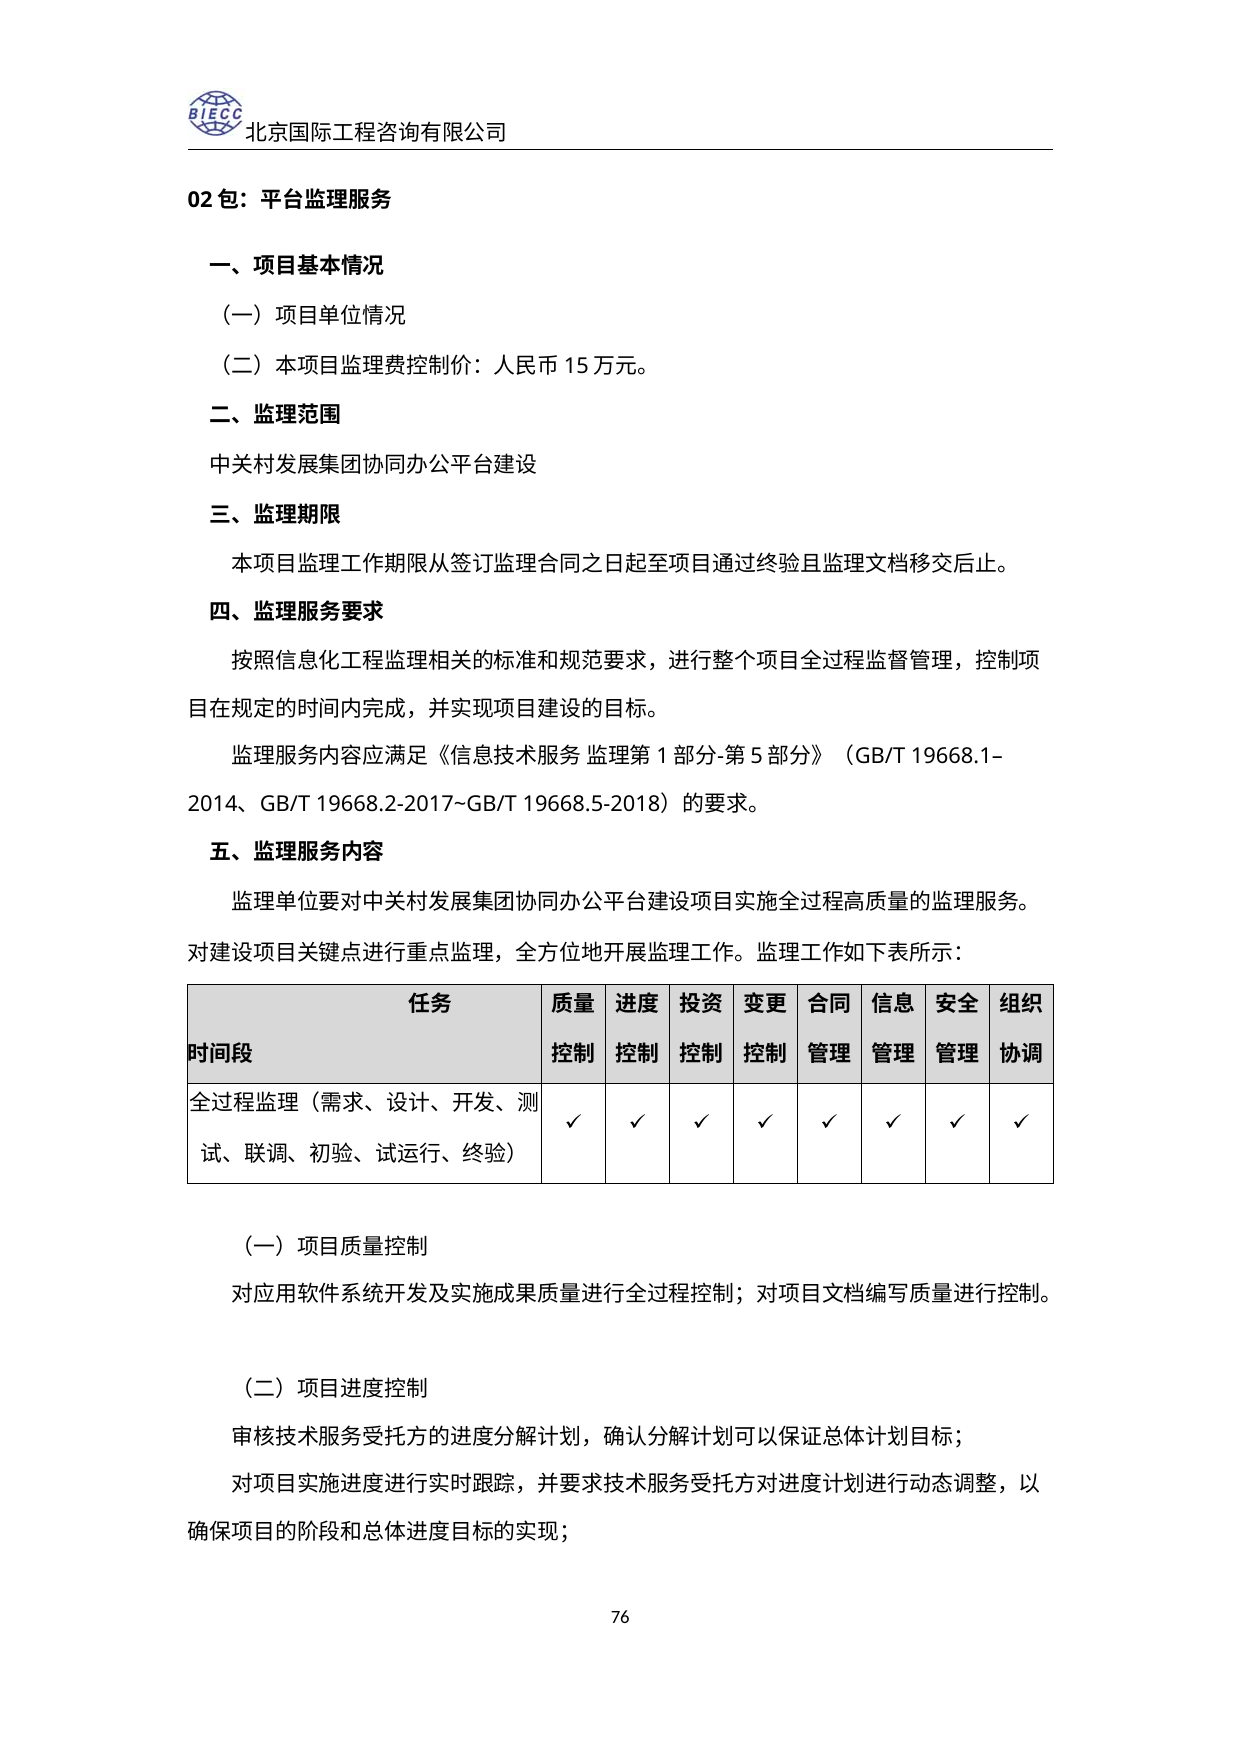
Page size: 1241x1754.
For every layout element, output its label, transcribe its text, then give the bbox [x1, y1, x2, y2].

table_header 合同 管理 [798, 985, 861, 1083]
table_cell [862, 1084, 925, 1183]
text 本项目监理工作期限从签订监理合同之日起至项目通过终验且监理文档移交后止。 [187, 546, 1053, 577]
table_cell [798, 1084, 861, 1183]
table_header 组织 协调 [990, 985, 1053, 1083]
text 三、监理期限 [187, 496, 1053, 530]
table_header 安全 管理 [926, 985, 989, 1083]
text （二）本项目监理费控制价：人民币15万元。 [187, 347, 1053, 381]
text 一、项目基本情况 [187, 247, 1053, 281]
text （二）项目进度控制 [187, 1371, 1053, 1403]
text （一）项目质量控制 [187, 1229, 1053, 1260]
table_header 任务 时间段 [188, 985, 541, 1083]
table_cell [606, 1084, 669, 1183]
table_cell [990, 1084, 1053, 1183]
text 四、监理服务要求 [187, 593, 1053, 627]
picture [187, 88, 245, 141]
table_cell [542, 1084, 605, 1183]
text 五、监理服务内容 [187, 833, 1053, 867]
text 二、监理范围 [187, 396, 1053, 430]
text 监理单位要对中关村发展集团协同办公平台建设项目实施全过程高质量的监理服务。对建设项目关键点进行重点监理，全方位地开展监理工作。监理工作如下表所示： [187, 883, 1053, 968]
table_header 质量 控制 [542, 985, 605, 1083]
text 监理服务内容应满足《信息技术服务 监理第1部分-第5部分》（GB/T 19668.1–2014、GB/T 19668.2-2017~GB/T 19668.5-2018）的要求。 [187, 738, 1053, 817]
text 中关村发展集团协同办公平台建设 [187, 446, 1053, 480]
text 对项目实施进度进行实时跟踪，并要求技术服务受托方对进度计划进行动态调整，以确保项目的阶段和总体进度目标的实现； [187, 1466, 1053, 1545]
text （一）项目单位情况 [187, 297, 1053, 331]
text 按照信息化工程监理相关的标准和规范要求，进行整个项目全过程监督管理，控制项目在规定的时间内完成，并实现项目建设的目标。 [187, 643, 1053, 722]
text 对应用软件系统开发及实施成果质量进行全过程控制；对项目文档编写质量进行控制。 [187, 1276, 1053, 1355]
table_header 进度 控制 [606, 985, 669, 1083]
table_cell 全过程监理（需求、设计、开发、测试、联调、初验、试运行、终验） [188, 1084, 541, 1183]
table_header 信息 管理 [862, 985, 925, 1083]
text 审核技术服务受托方的进度分解计划，确认分解计划可以保证总体计划目标； [187, 1419, 1053, 1450]
table_cell [734, 1084, 797, 1183]
table_header 变更 控制 [734, 985, 797, 1083]
table_header 投资 控制 [670, 985, 733, 1083]
list 02包：平台监理服务 [187, 181, 1053, 214]
table_cell [670, 1084, 733, 1183]
table_cell [926, 1084, 989, 1183]
